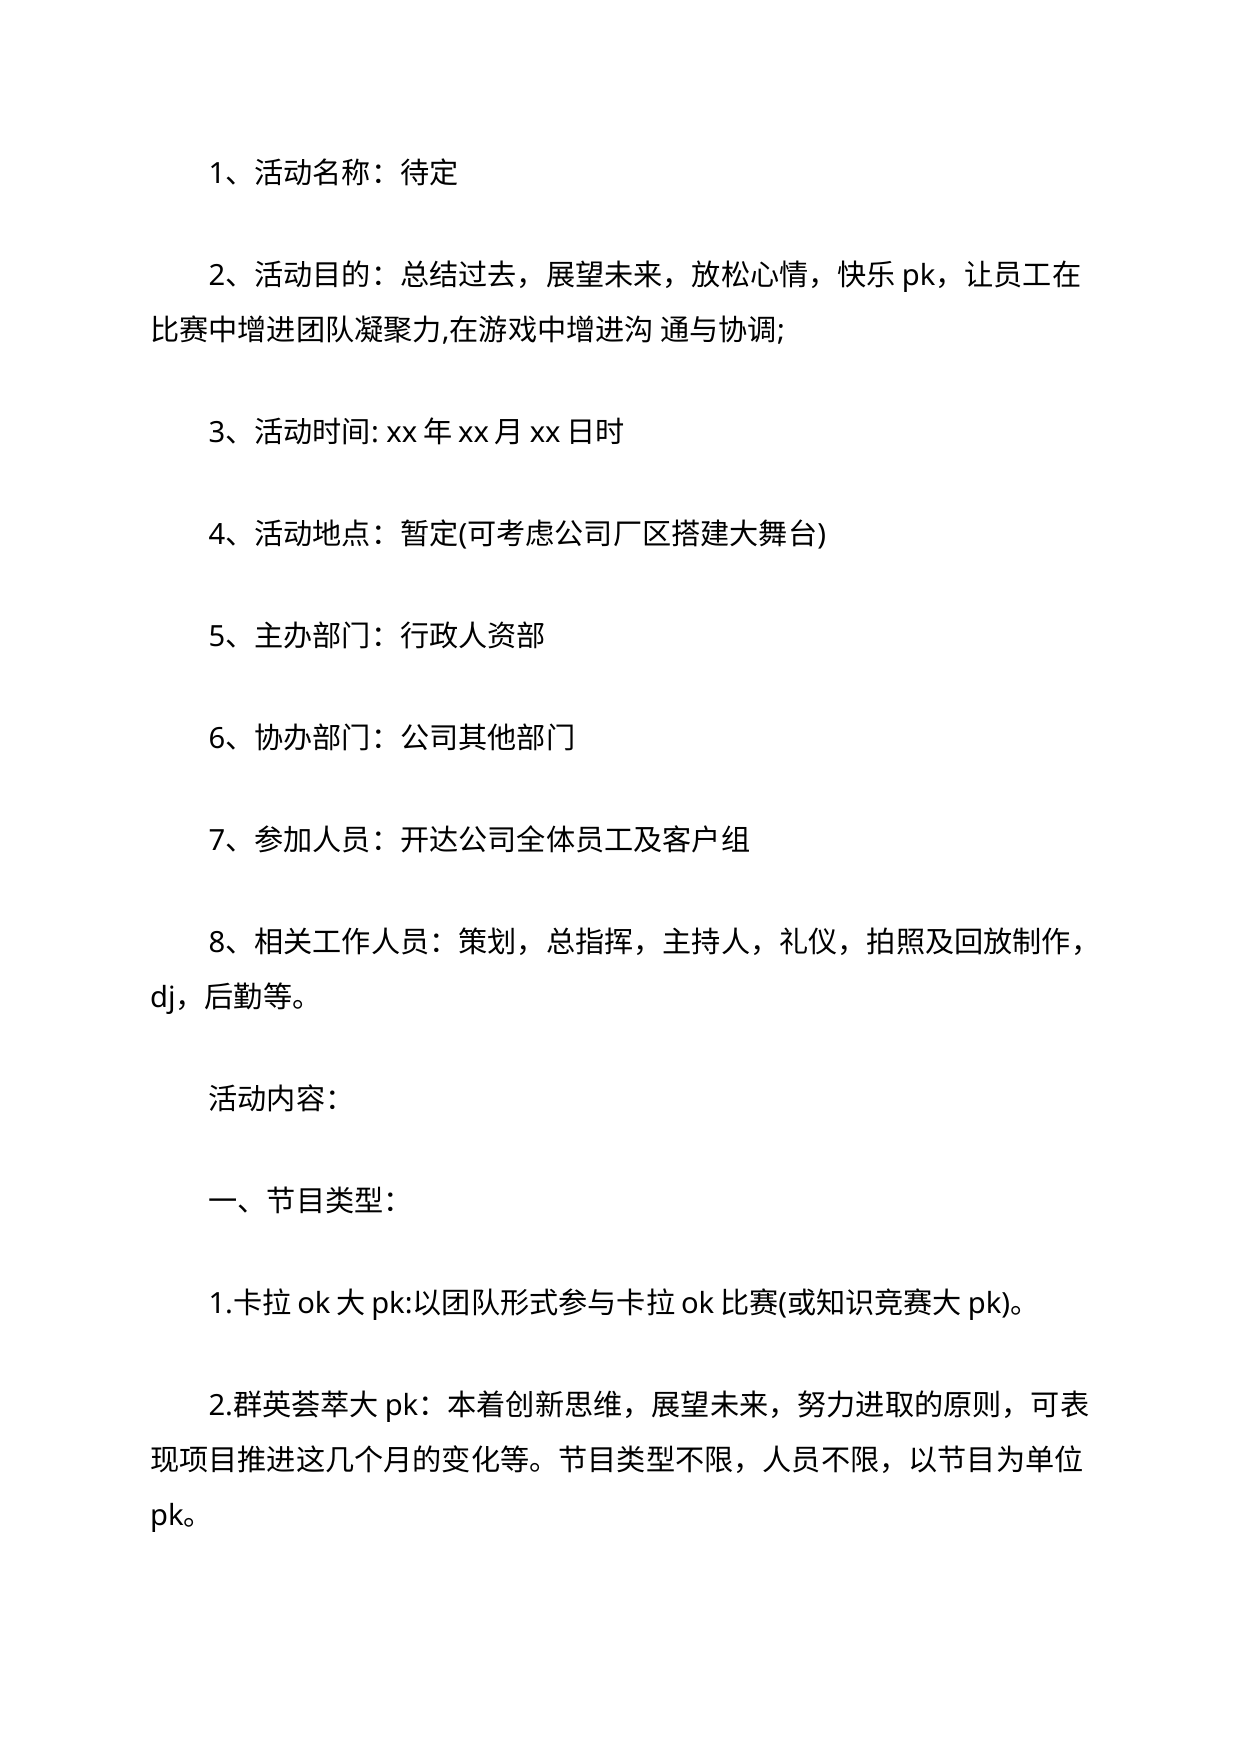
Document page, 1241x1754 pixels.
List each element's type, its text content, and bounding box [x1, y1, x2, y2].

text 1、活动名称：待定 [150, 150, 1090, 192]
text 一、节目类型： [150, 1178, 1090, 1220]
text 4、活动地点：暂定(可考虑公司厂区搭建大舞台) [150, 511, 1090, 553]
text 8、相关工作人员：策划，总指挥，主持人，礼仪，拍照及回放制作，dj，后勤等。 [150, 919, 1090, 1016]
text 2、活动目的：总结过去，展望未来，放松心情，快乐pk，让员工在比赛中增进团队凝聚力,在游戏中增进沟 通与协调; [150, 252, 1090, 349]
text 7、参加人员：开达公司全体员工及客户组 [150, 817, 1090, 859]
text 3、活动时间: xx年xx月xx日时 [150, 409, 1090, 451]
text 6、协办部门：公司其他部门 [150, 715, 1090, 757]
text 活动内容： [150, 1076, 1090, 1118]
text 2.群英荟萃大pk：本着创新思维，展望未来，努力进取的原则，可表现项目推进这几个月的变化等。节目类型不限，人员不限，以节目为单位pk。 [150, 1381, 1090, 1534]
text 5、主办部门：行政人资部 [150, 613, 1090, 655]
text 1.卡拉ok大pk:以团队形式参与卡拉ok比赛(或知识竞赛大pk)。 [150, 1279, 1090, 1322]
